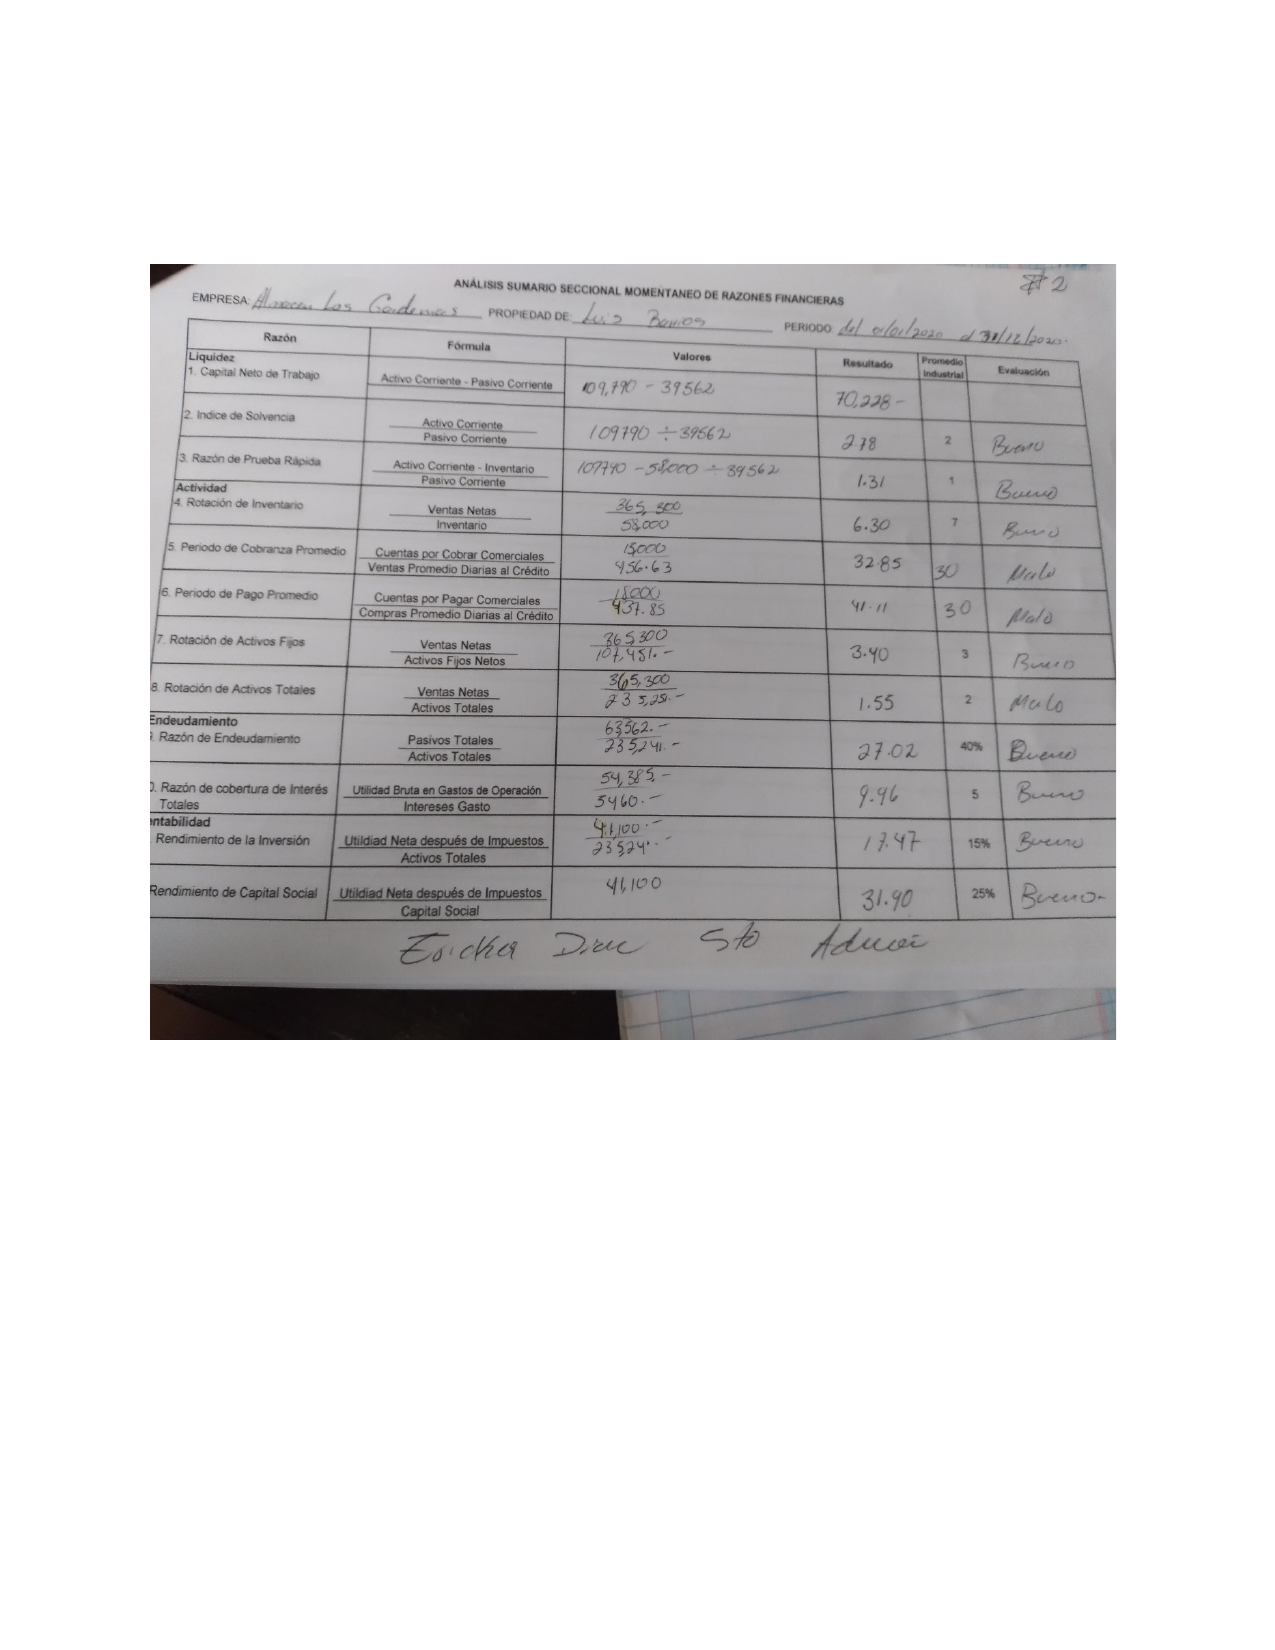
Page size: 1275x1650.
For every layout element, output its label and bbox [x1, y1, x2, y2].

picture [150, 264, 1117, 1040]
